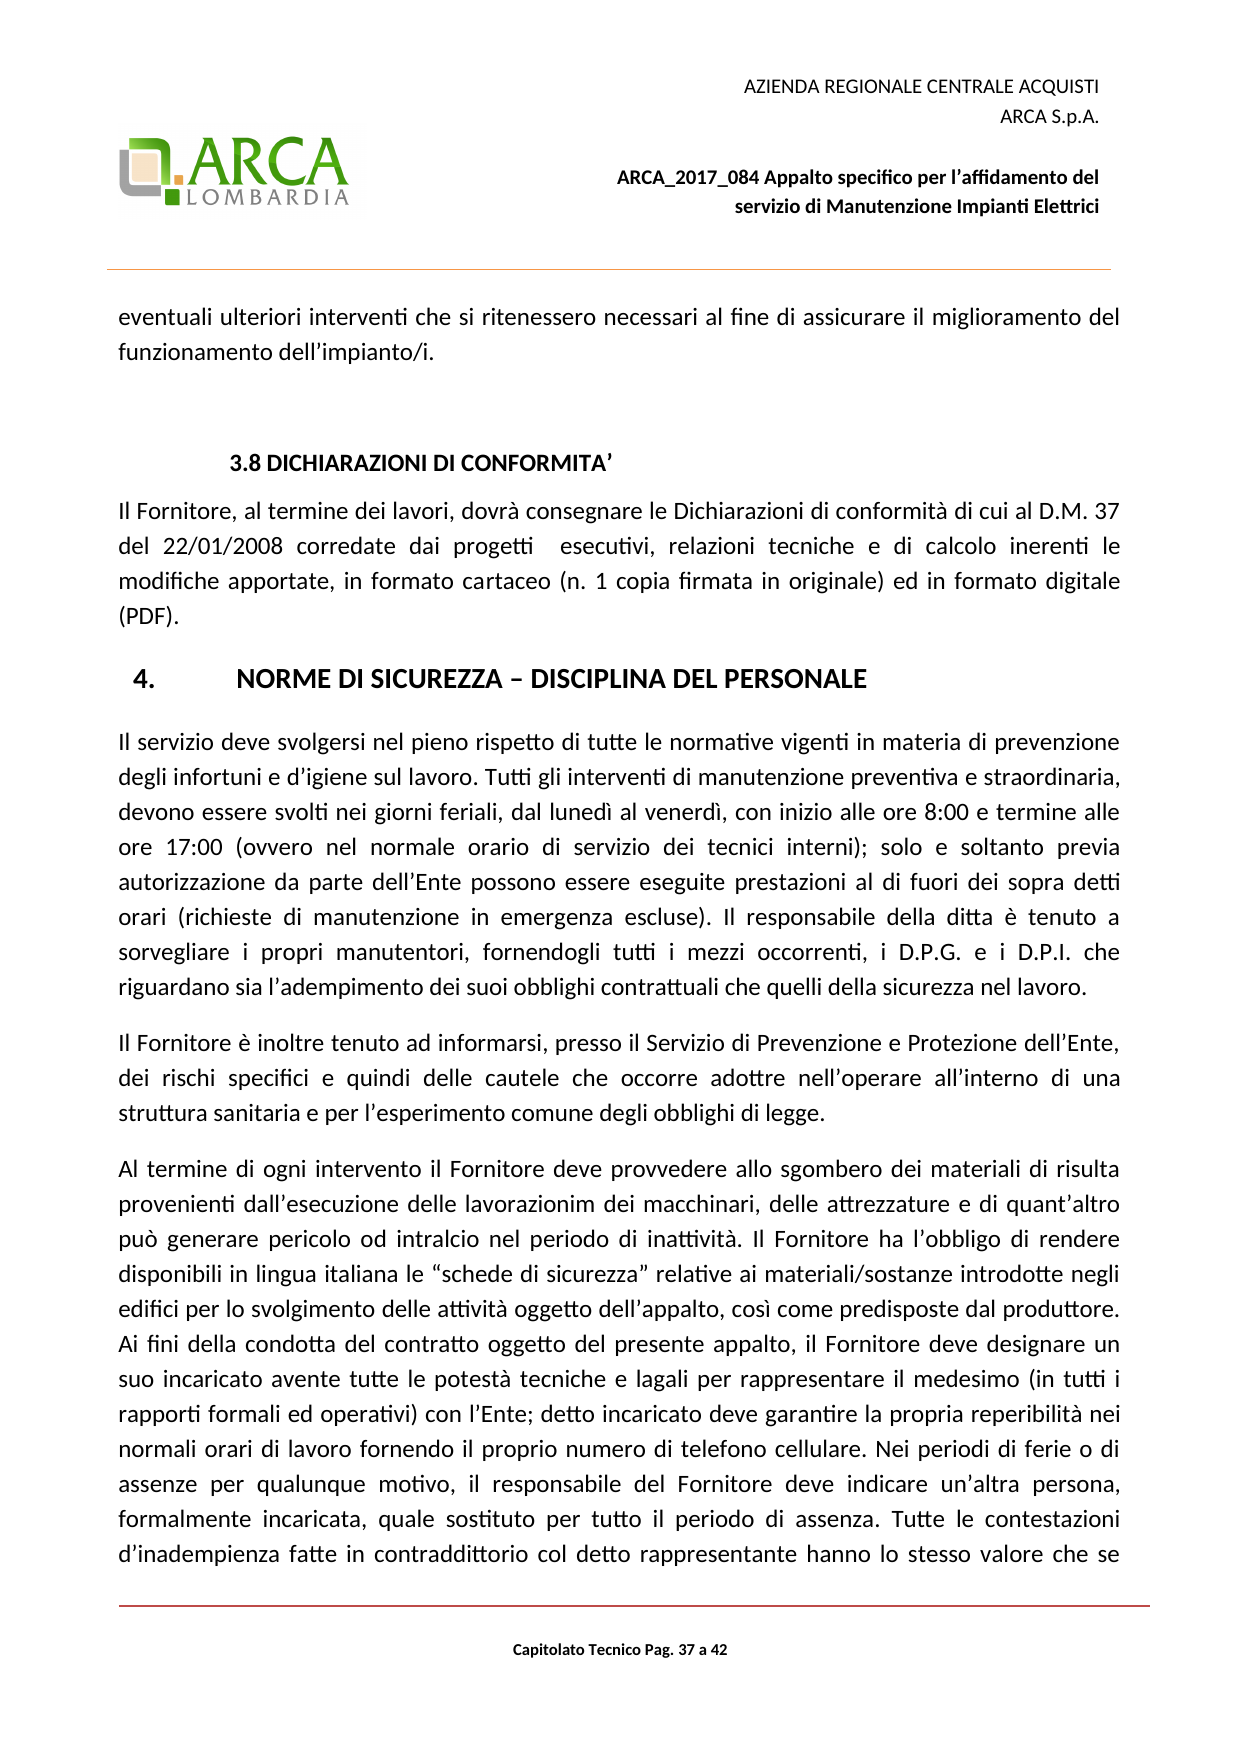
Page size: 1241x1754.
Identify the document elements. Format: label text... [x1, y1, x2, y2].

text Il servizio deve svolgersi nel pieno rispetto di tutte le normative vigenti in materia di prevenzione degli infortuni e d’igiene sul lavoro. Tutti gli interventi di manutenzione preventiva e straordinaria, devono essere svolti nei giorni feriali, dal lunedì al venerdì, con inizio alle ore 8:00 e termine alle ore 17:00 (ovvero nel normale orario di servizio dei tecnici interni); solo e soltanto previa autorizzazione da parte dell’Ente possono essere eseguite prestazioni al di fuori dei sopra detti orari (richieste di manutenzione in emergenza escluse). Il responsabile della ditta è tenuto a sorvegliare i propri manutentori, fornendogli tutti i mezzi occorrenti, i D.P.G. e i D.P.I. che riguardano sia l’adempimento dei suoi obblighi contrattuali che quelli della sicurezza nel lavoro. [118, 726, 1122, 1002]
list NORME DI SICUREZZA – DISCIPLINA DEL PERSONALE [133, 660, 1122, 696]
list DICHIARAZIONI DI CONFORMITA’ [229, 448, 1122, 478]
picture [118, 123, 368, 220]
text Il Fornitore è inoltre tenuto ad informarsi, presso il Servizio di Prevenzione e Protezione dell’Ente, dei rischi specifici e quindi delle cautele che occorre adottre nell’operare all’interno di una struttura sanitaria e per l’esperimento comune degli obblighi di legge. [118, 1027, 1122, 1127]
text Il Fornitore, al termine dei lavori, dovrà consegnare le Dichiarazioni di conformità di cui al D.M. 37 del 22/01/2008 corredate dai progetti esecutivi, relazioni tecniche e di calcolo inerenti le modifiche apportate, in formato cartaceo (n. 1 copia firmata in originale) ed in formato digitale (PDF). [118, 495, 1122, 631]
